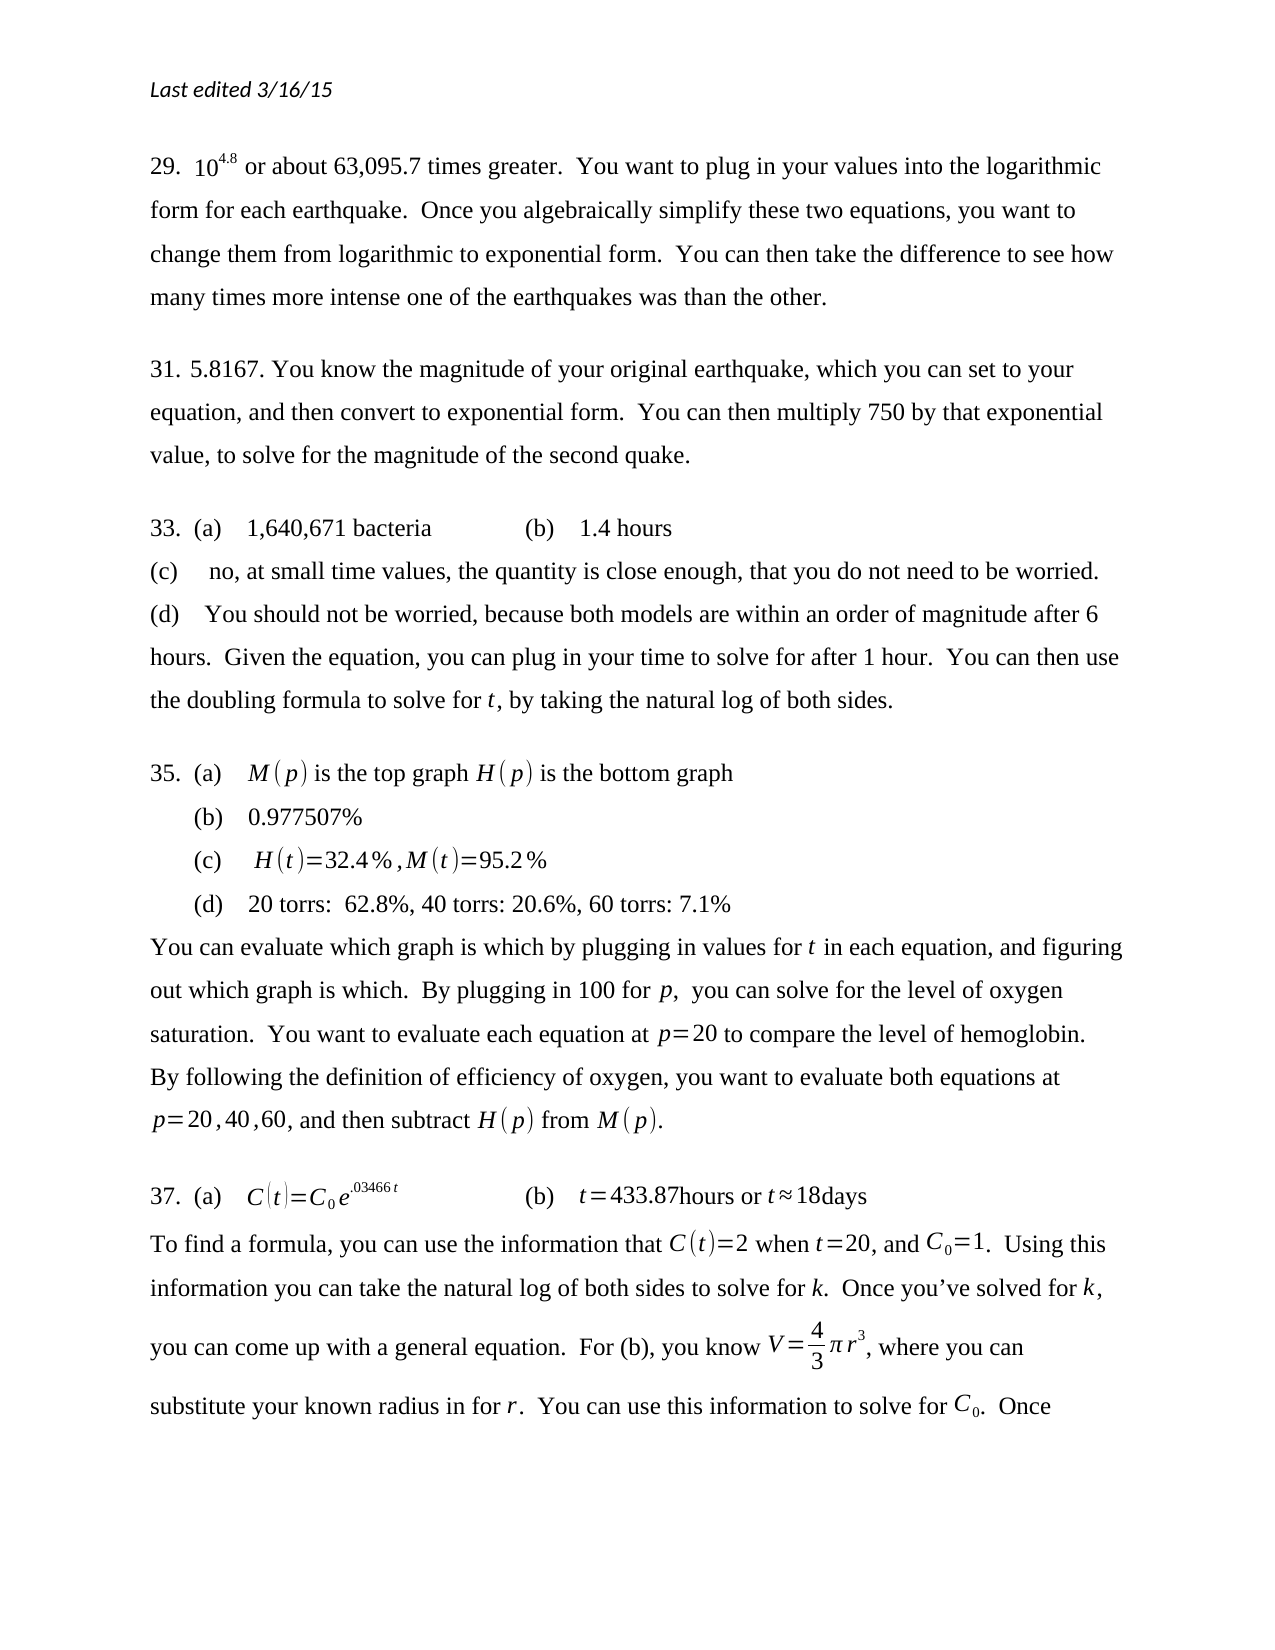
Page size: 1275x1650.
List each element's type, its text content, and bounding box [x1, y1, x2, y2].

text 35. (a) is the top graph is the bottom graph (b) 0.977507% (c) (d) 20 torrs: 62.8%, 40 torrs: 20.6%, 60 torrs: 7.1% You can evaluate which graph is which by plugging in values for in each equation, and figuring out which graph is which. By plugging in 100 for , you can solve for the level of oxygen saturation. You want to evaluate each equation at to compare the level of hemoglobin. By following the definition of efficiency of oxygen, you want to evaluate both equations at , and then subtract from [150, 757, 1125, 1135]
text 33. (a) 1,640,671 bacteria (b) 1.4 hours (c) no, at small time values, the quantity is close enough, that you do not need to be worried. (d) You should not be worried, because both models are within an order of magnitude after 6 hours. Given the equation, you can plug in your time to solve for after 1 hour. You can then use the doubling formula to solve for , by taking the natural log of both sides. [150, 513, 1125, 714]
text 31. 5.8167. You know the magnitude of your original earthquake, which you can set to your equation, and then convert to exponential form. You can then multiply 750 by that exponential value, to solve for the magnitude of the second quake. [150, 354, 1125, 469]
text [150, 1178, 1125, 1421]
text 29. or about 63,095.7 times greater. You want to plug in your values into the logarithmic form for each earthquake. Once you algebraically simplify these two equations, you want to change them from logarithmic to exponential form. You can then take the difference to see how many times more intense one of the earthquakes was than the other. [150, 150, 1125, 311]
